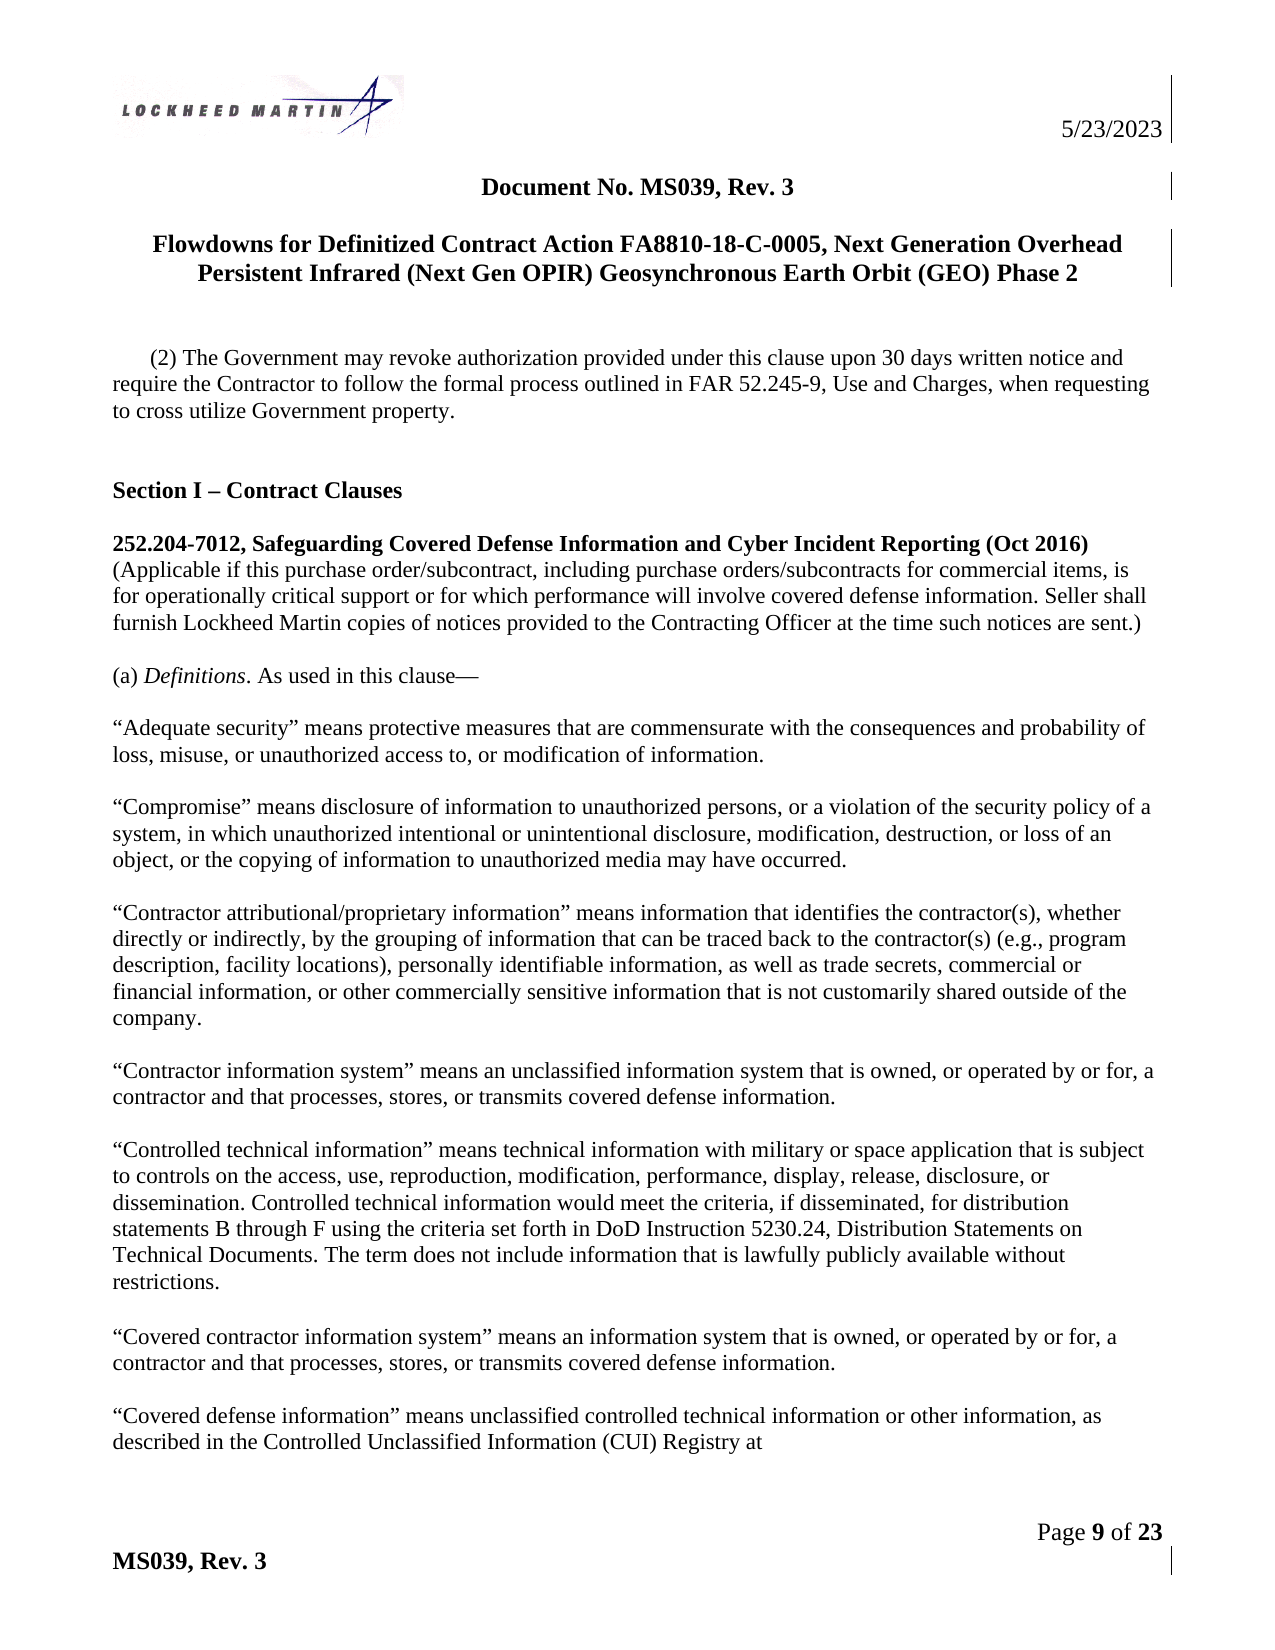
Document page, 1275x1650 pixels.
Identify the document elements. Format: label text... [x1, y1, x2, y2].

text (2) The Government may revoke authorization provided under this clause upon 30 days written notice and require the Contractor to follow the formal process outlined in FAR 52.245-9, Use and Charges, when requesting to cross utilize Government property. [112, 344, 1162, 423]
text “Covered contractor information system” means an information system that is owned, or operated by or for, a contractor and that processes, stores, or transmits covered defense information. [112, 1323, 1162, 1376]
picture [112, 75, 404, 138]
text Section I – Contract Clauses [112, 476, 1162, 503]
text “Controlled technical information” means technical information with military or space application that is subject to controls on the access, use, reproduction, modification, performance, display, release, disclosure, or dissemination. Controlled technical information would meet the criteria, if disseminated, for distribution statements B through F using the criteria set forth in DoD Instruction 5230.24, Distribution Statements on Technical Documents. The term does not include information that is lawfully publicly available without restrictions. [112, 1136, 1162, 1294]
text “Compromise” means disclosure of information to unauthorized persons, or a violation of the security policy of a system, in which unauthorized intentional or unintentional disclosure, modification, destruction, or loss of an object, or the copying of information to unauthorized media may have occurred. [112, 793, 1162, 872]
text “Adequate security” means protective measures that are commensurate with the consequences and probability of loss, misuse, or unauthorized access to, or modification of information. [112, 714, 1162, 767]
text “Contractor attributional/proprietary information” means information that identifies the contractor(s), whether directly or indirectly, by the grouping of information that can be traced back to the contractor(s) (e.g., program description, facility locations), personally identifiable information, as well as trade secrets, commercial or financial information, or other commercially sensitive information that is not customarily shared outside of the company. [112, 899, 1162, 1031]
text 252.204-7012, Safeguarding Covered Defense Information and Cyber Incident Reporting (Oct 2016) (Applicable if this purchase order/subcontract, including purchase orders/subcontracts for commercial items, is for operationally critical support or for which performance will involve covered defense information. Seller shall furnish Lockheed Martin copies of notices provided to the Contracting Officer at the time such notices are sent.) [112, 530, 1162, 635]
text “Contractor information system” means an unclassified information system that is owned, or operated by or for, a contractor and that processes, stores, or transmits covered defense information. [112, 1057, 1162, 1110]
text (a) Definitions. As used in this clause— [112, 662, 1162, 688]
